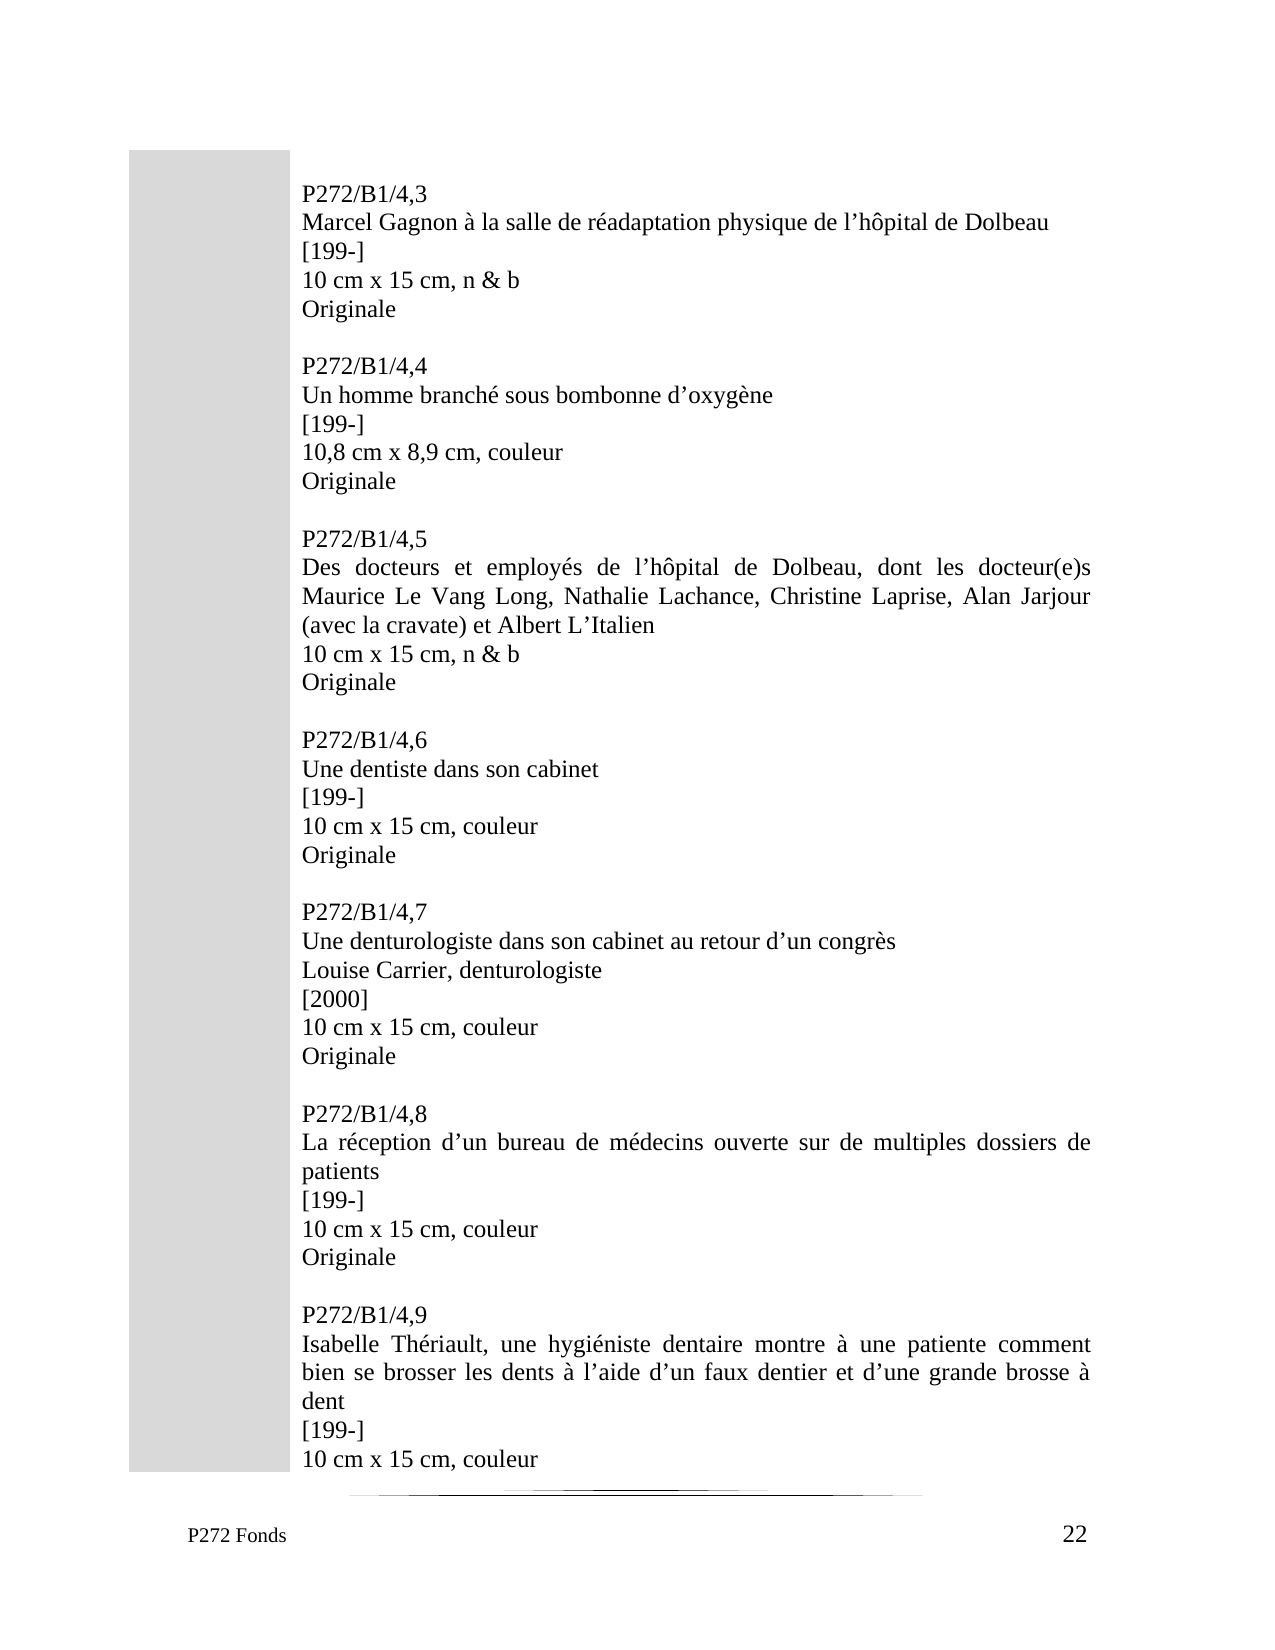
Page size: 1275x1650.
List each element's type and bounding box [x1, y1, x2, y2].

table_cell [129, 150, 290, 1472]
table_cell [290, 150, 1103, 1472]
